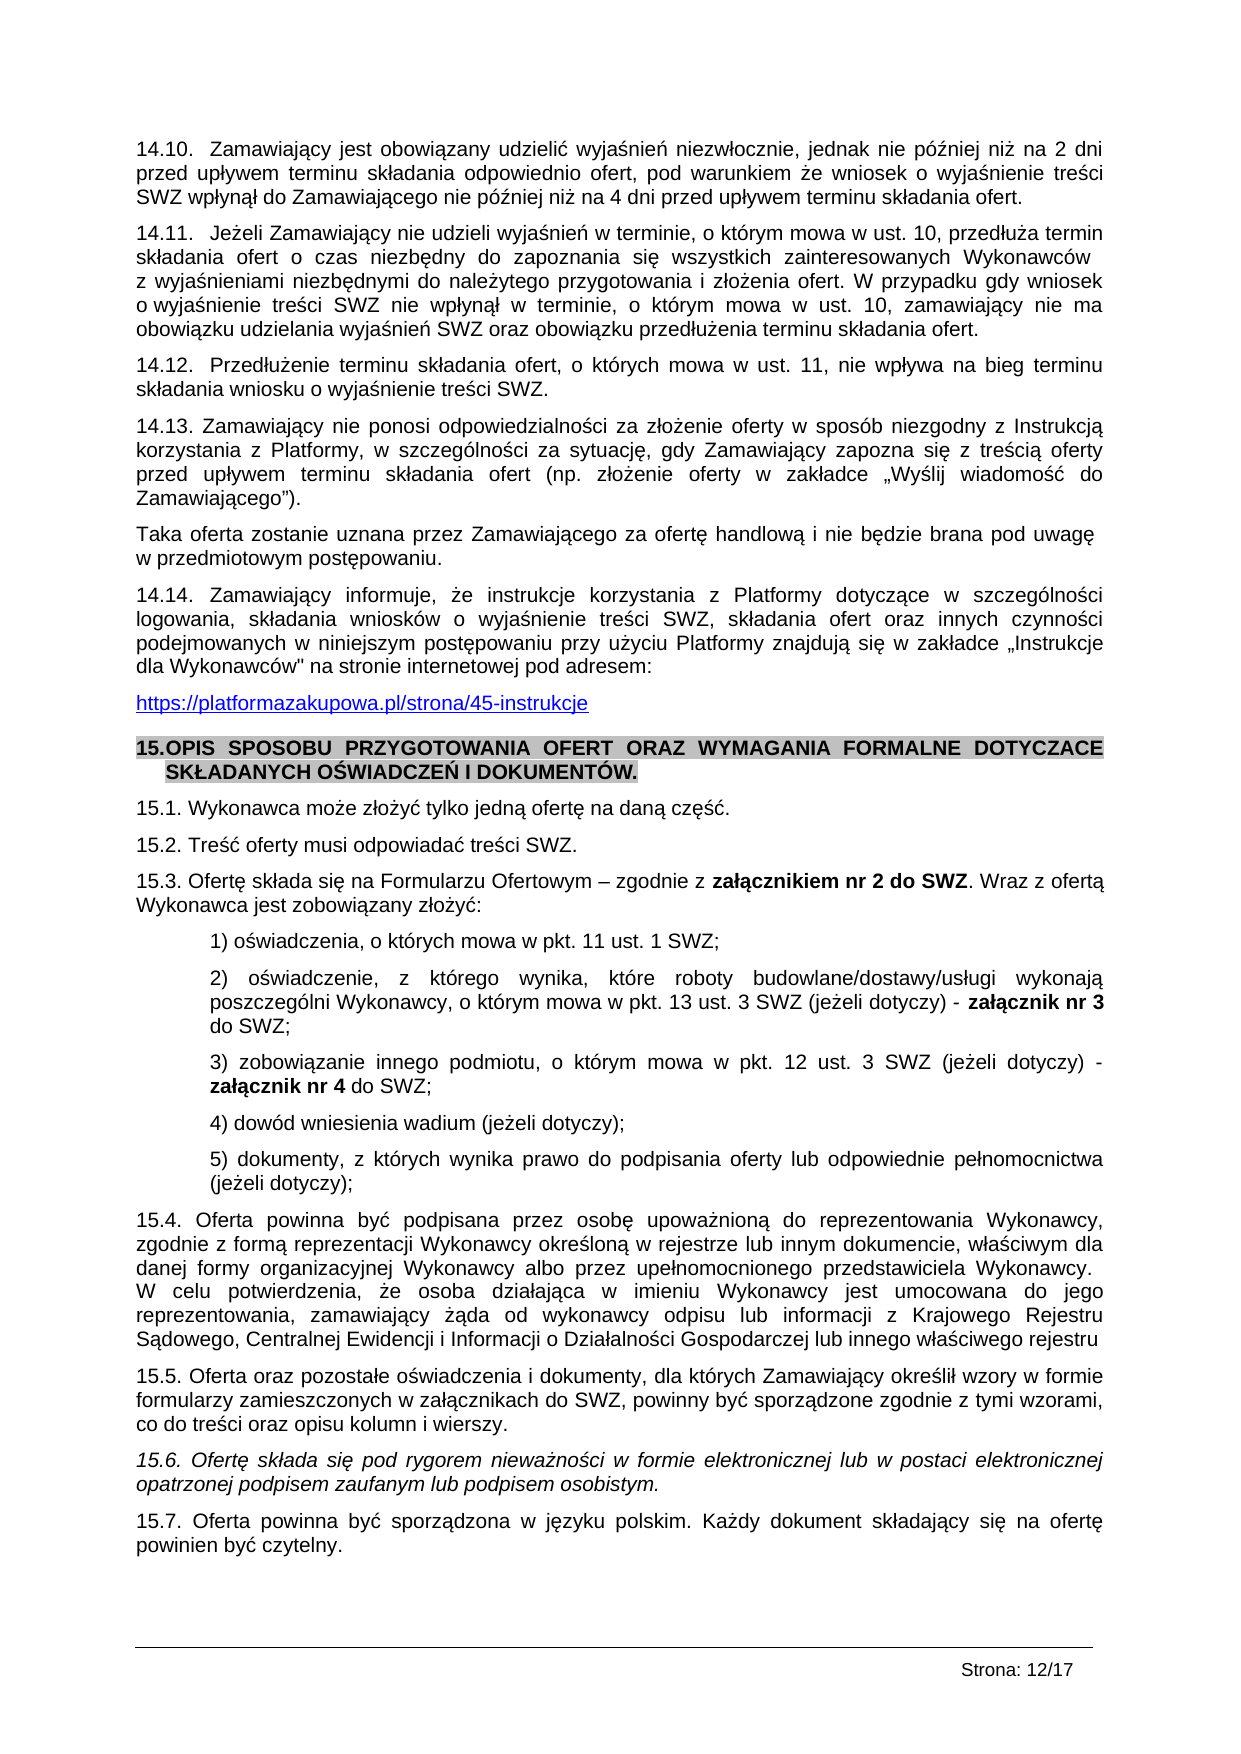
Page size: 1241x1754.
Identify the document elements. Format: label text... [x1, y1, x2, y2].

text 15.6. Ofertę składa się pod rygorem nieważności w formie elektronicznej lub w postaci elektronicznej opatrzonej podpisem zaufanym lub podpisem osobistym. [136, 1448, 1104, 1496]
text 15.5. Oferta oraz pozostałe oświadczenia i dokumenty, dla których Zamawiający określił wzory w formie formularzy zamieszczonych w załącznikach do SWZ, powinny być sporządzone zgodnie z tymi wzorami, co do treści oraz opisu kolumn i wierszy. [136, 1364, 1104, 1436]
text 2) oświadczenie, z którego wynika, które roboty budowlane/dostawy/usługi wykonają poszczególni Wykonawcy, o którym mowa w pkt. 13 ust. 3 SWZ (jeżeli dotyczy) - załącznik nr 3 do SWZ; [209, 966, 1104, 1038]
subtitle 14.12. Przedłużenie terminu składania ofert, o których mowa w ust. 11, nie wpływa na bieg terminu składania wniosku o wyjaśnienie treści SWZ. [136, 353, 1104, 401]
subtitle 14.13. Zamawiający nie ponosi odpowiedzialności za złożenie oferty w sposób niezgodny z Instrukcją korzystania z Platformy, w szczególności za sytuację, gdy Zamawiający zapozna się z treścią oferty przed upływem terminu składania ofert (np. złożenie oferty w zakładce „Wyślij wiadomość do Zamawiającego”). [136, 414, 1104, 509]
text 4) dowód wniesienia wadium (jeżeli dotyczy); [136, 1111, 1104, 1134]
subtitle 14.11. Jeżeli Zamawiający nie udzieli wyjaśnień w terminie, o którym mowa w ust. 10, przedłuża termin składania ofert o czas niezbędny do zapoznania się wszystkich zainteresowanych Wykonawców z wyjaśnieniami niezbędnymi do należytego przygotowania i złożenia ofert. W przypadku gdy wniosek o wyjaśnienie treści SWZ nie wpłynął w terminie, o którym mowa w ust. 10, zamawiający nie ma obowiązku udzielania wyjaśnień SWZ oraz obowiązku przedłużenia terminu składania ofert. [136, 221, 1104, 341]
text 15.2. Treść oferty musi odpowiadać treści SWZ. [136, 832, 1104, 856]
text 1) oświadczenia, o których mowa w pkt. 11 ust. 1 SWZ; [136, 929, 1104, 953]
subtitle 14.14. Zamawiający informuje, że instrukcje korzystania z Platformy dotyczące w szczególności logowania, składania wniosków o wyjaśnienie treści SWZ, składania ofert oraz innych czynności podejmowanych w niniejszym postępowaniu przy użyciu Platformy znajdują się w zakładce „Instrukcje dla Wykonawców" na stronie internetowej pod adresem: [136, 582, 1104, 678]
text 15.4. Oferta powinna być podpisana przez osobę upoważnioną do reprezentowania Wykonawcy, zgodnie z formą reprezentacji Wykonawcy określoną w rejestrze lub innym dokumencie, właściwym dla danej formy organizacyjnej Wykonawcy albo przez upełnomocnionego przedstawiciela Wykonawcy. W celu potwierdzenia, że osoba działająca w imieniu Wykonawcy jest umocowana do jego reprezentowania, zamawiający żąda od wykonawcy odpisu lub informacji z Krajowego Rejestru Sądowego, Centralnej Ewidencji i Informacji o Działalności Gospodarczej lub innego właściwego rejestru [136, 1207, 1104, 1351]
text 15.1. Wykonawca może złożyć tylko jedną ofertę na daną część. [136, 796, 1104, 820]
text 3) zobowiązanie innego podmiotu, o którym mowa w pkt. 12 ust. 3 SWZ (jeżeli dotyczy) - załącznik nr 4 do SWZ; [209, 1050, 1104, 1098]
subtitle Taka oferta zostanie uznana przez Zamawiającego za ofertę handlową i nie będzie brana pod uwagę w przedmiotowym postępowaniu. [136, 522, 1104, 570]
text 5) dokumenty, z których wynika prawo do podpisania oferty lub odpowiednie pełnomocnictwa (jeżeli dotyczy); [209, 1147, 1104, 1195]
subtitle 14.10. Zamawiający jest obowiązany udzielić wyjaśnień niezwłocznie, jednak nie później niż na 2 dni przed upływem terminu składania odpowiednio ofert, pod warunkiem że wniosek o wyjaśnienie treści SWZ wpłynął do Zamawiającego nie później niż na 4 dni przed upływem terminu składania ofert. [136, 137, 1104, 208]
subtitle https://platformazakupowa.pl/strona/45-instrukcje [136, 691, 1104, 715]
subtitle OPIS SPOSOBU PRZYGOTOWANIA OFERT ORAZ WYMAGANIA FORMALNE DOTYCZACE SKŁADANYCH OŚWIADCZEŃ I DOKUMENTÓW. [136, 759, 1104, 783]
text 15.3. Ofertę składa się na Formularzu Ofertowym – zgodnie z załącznikiem nr 2 do SWZ. Wraz z ofertą Wykonawca jest zobowiązany złożyć: [136, 869, 1104, 917]
text 15.7. Oferta powinna być sporządzona w języku polskim. Każdy dokument składający się na ofertę powinien być czytelny. [136, 1508, 1104, 1556]
